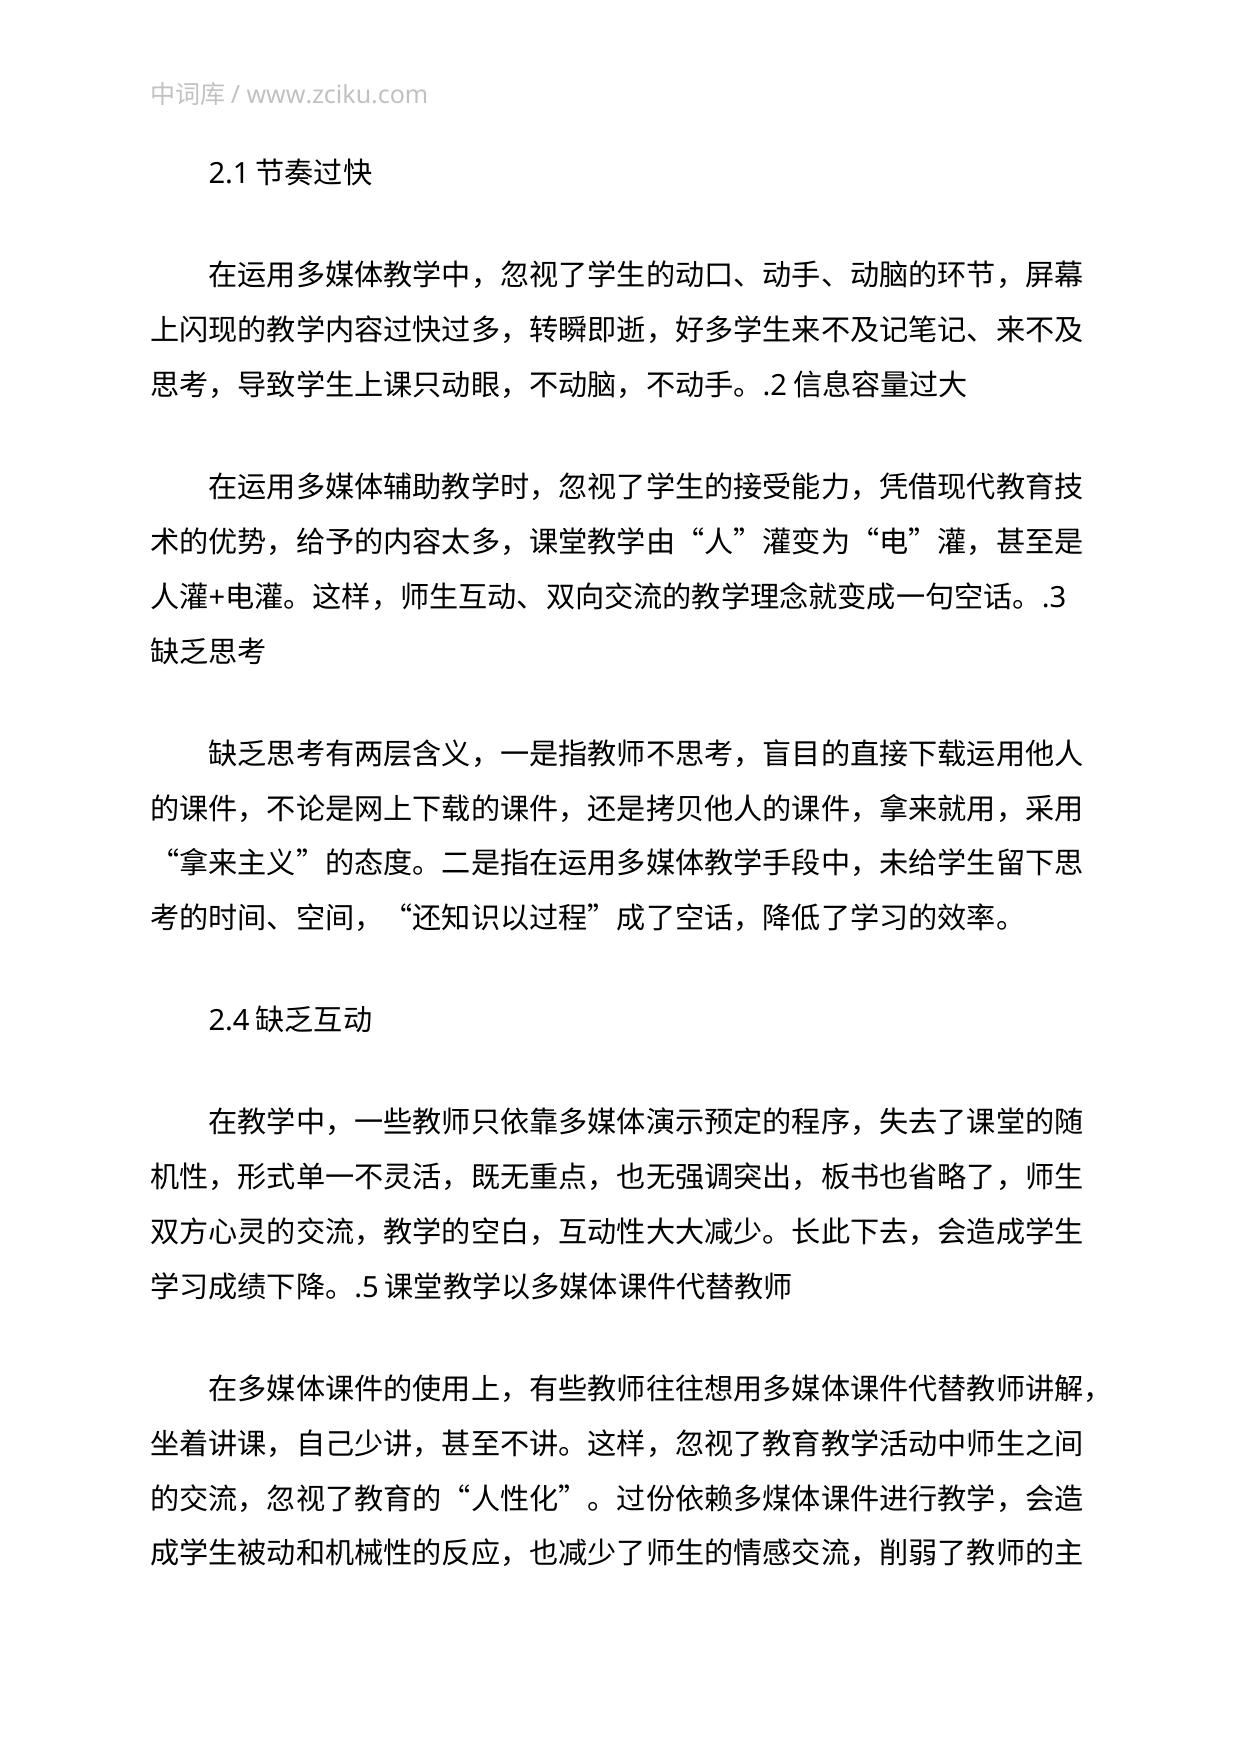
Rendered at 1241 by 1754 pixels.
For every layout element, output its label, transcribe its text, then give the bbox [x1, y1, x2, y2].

text 在运用多媒体教学中，忽视了学生的动口、动手、动脑的环节，屏幕上闪现的教学内容过快过多，转瞬即逝，好多学生来不及记笔记、来不及思考，导致学生上课只动眼，不动脑，不动手。.2信息容量过大 [150, 252, 1090, 404]
text 2.1节奏过快 [150, 150, 1090, 192]
text 在运用多媒体辅助教学时，忽视了学生的接受能力，凭借现代教育技术的优势，给予的内容太多，课堂教学由“人”灌变为“电”灌，甚至是人灌+电灌。这样，师生互动、双向交流的教学理念就变成一句空话。.3缺乏思考 [150, 464, 1090, 671]
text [150, 1365, 1090, 1572]
text 2.4缺乏互动 [150, 997, 1090, 1039]
text 缺乏思考有两层含义，一是指教师不思考，盲目的直接下载运用他人的课件，不论是网上下载的课件，还是拷贝他人的课件，拿来就用，采用“拿来主义”的态度。二是指在运用多媒体教学手段中，未给学生留下思考的时间、空间，“还知识以过程”成了空话，降低了学习的效率。 [150, 730, 1090, 937]
text 在教学中，一些教师只依靠多媒体演示预定的程序，失去了课堂的随机性，形式单一不灵活，既无重点，也无强调突出，板书也省略了，师生双方心灵的交流，教学的空白，互动性大大减少。长此下去，会造成学生学习成绩下降。.5课堂教学以多媒体课件代替教师 [150, 1099, 1090, 1306]
